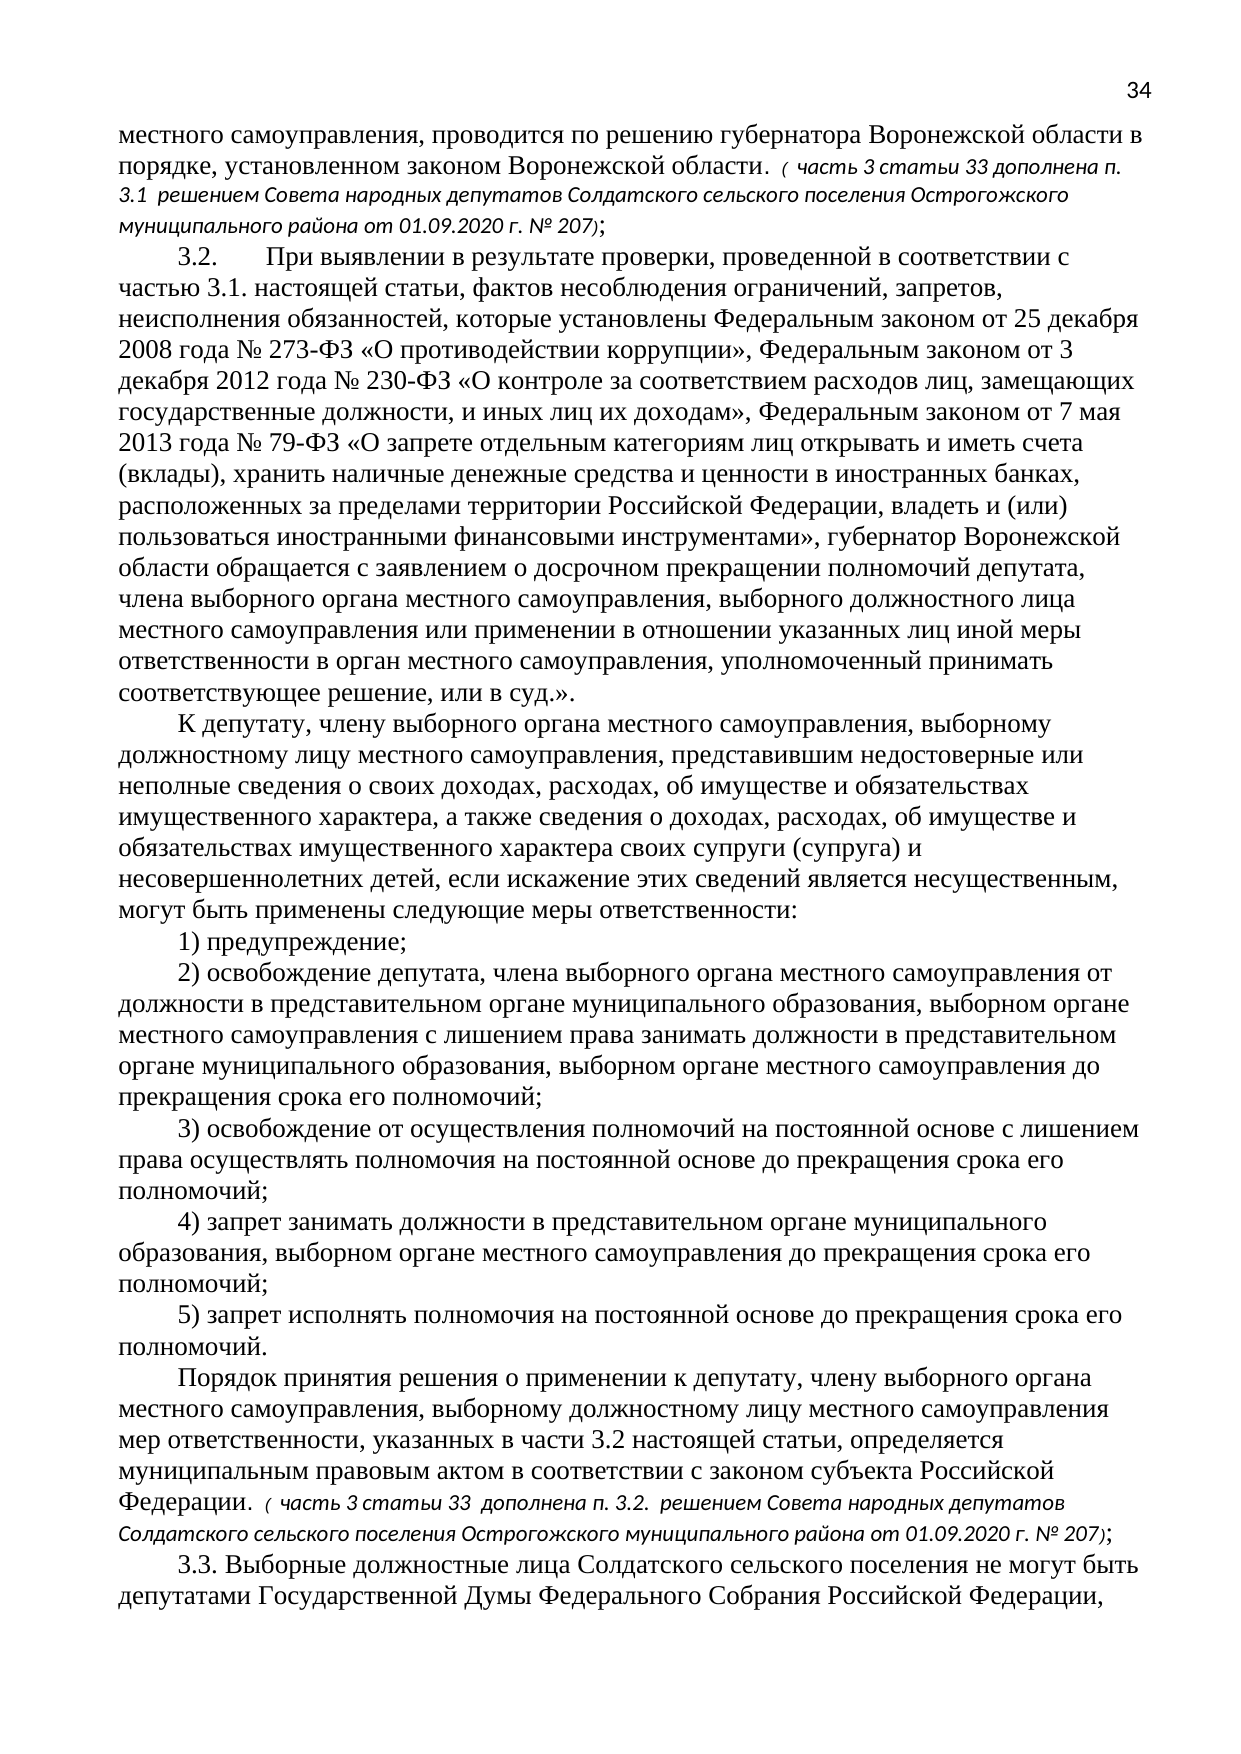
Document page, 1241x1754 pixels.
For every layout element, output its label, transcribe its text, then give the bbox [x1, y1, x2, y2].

text 1) предупреждение; [118, 925, 1152, 956]
text 4) запрет занимать должности в представительном органе муниципального образования, выборном органе местного самоуправления до прекращения срока его полномочий; [118, 1205, 1152, 1298]
text Порядок принятия решения о применении к депутату, члену выборного органа местного самоуправления, выборному должностному лицу местного самоуправления мер ответственности, указанных в части 3.2 настоящей статьи, определяется муниципальным правовым актом в соответствии с законом субъекта Российской Федерации. ( часть 3 статьи 33 дополнена п. 3.2. решением Совета народных депутатов Солдатского сельского поселения Острогожского муниципального района от 01.09.2020 г. № 207); [118, 1361, 1152, 1548]
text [118, 118, 1152, 239]
text К депутату, члену выборного органа местного самоуправления, выборному должностному лицу местного самоуправления, представившим недостоверные или неполные сведения о своих доходах, расходах, об имуществе и обязательствах имущественного характера, а также сведения о доходах, расходах, об имуществе и обязательствах имущественного характера своих супруги (супруга) и несовершеннолетних детей, если искажение этих сведений является несущественным, могут быть применены следующие меры ответственности: [118, 707, 1152, 925]
text 5) запрет исполнять полномочия на постоянной основе до прекращения срока его полномочий. [118, 1298, 1152, 1361]
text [118, 1548, 1152, 1610]
text 3) освобождение от осуществления полномочий на постоянной основе с лишением права осуществлять полномочия на постоянной основе до прекращения срока его полномочий; [118, 1112, 1152, 1205]
text 2) освобождение депутата, члена выборного органа местного самоуправления от должности в представительном органе муниципального образования, выборном органе местного самоуправления с лишением права занимать должности в представительном органе муниципального образования, выборном органе местного самоуправления до прекращения срока его полномочий; [118, 956, 1152, 1112]
text 3.2. При выявлении в результате проверки, проведенной в соответствии с частью 3.1. настоящей статьи, фактов несоблюдения ограничений, запретов, неисполнения обязанностей, которые установлены Федеральным законом от 25 декабря 2008 года № 273-ФЗ «О противодействии коррупции», Федеральным законом от 3 декабря 2012 года № 230-ФЗ «О контроле за соответствием расходов лиц, замещающих государственные должности, и иных лиц их доходам», Федеральным законом от 7 мая 2013 года № 79-ФЗ «О запрете отдельным категориям лиц открывать и иметь счета (вклады), хранить наличные денежные средства и ценности в иностранных банках, расположенных за пределами территории Российской Федерации, владеть и (или) пользоваться иностранными финансовыми инструментами», губернатор Воронежской области обращается с заявлением о досрочном прекращении полномочий депутата, члена выборного органа местного самоуправления, выборного должностного лица местного самоуправления или применении в отношении указанных лиц иной меры ответственности в орган местного самоуправления, уполномоченный принимать соответствующее решение, или в суд.». [118, 239, 1152, 707]
